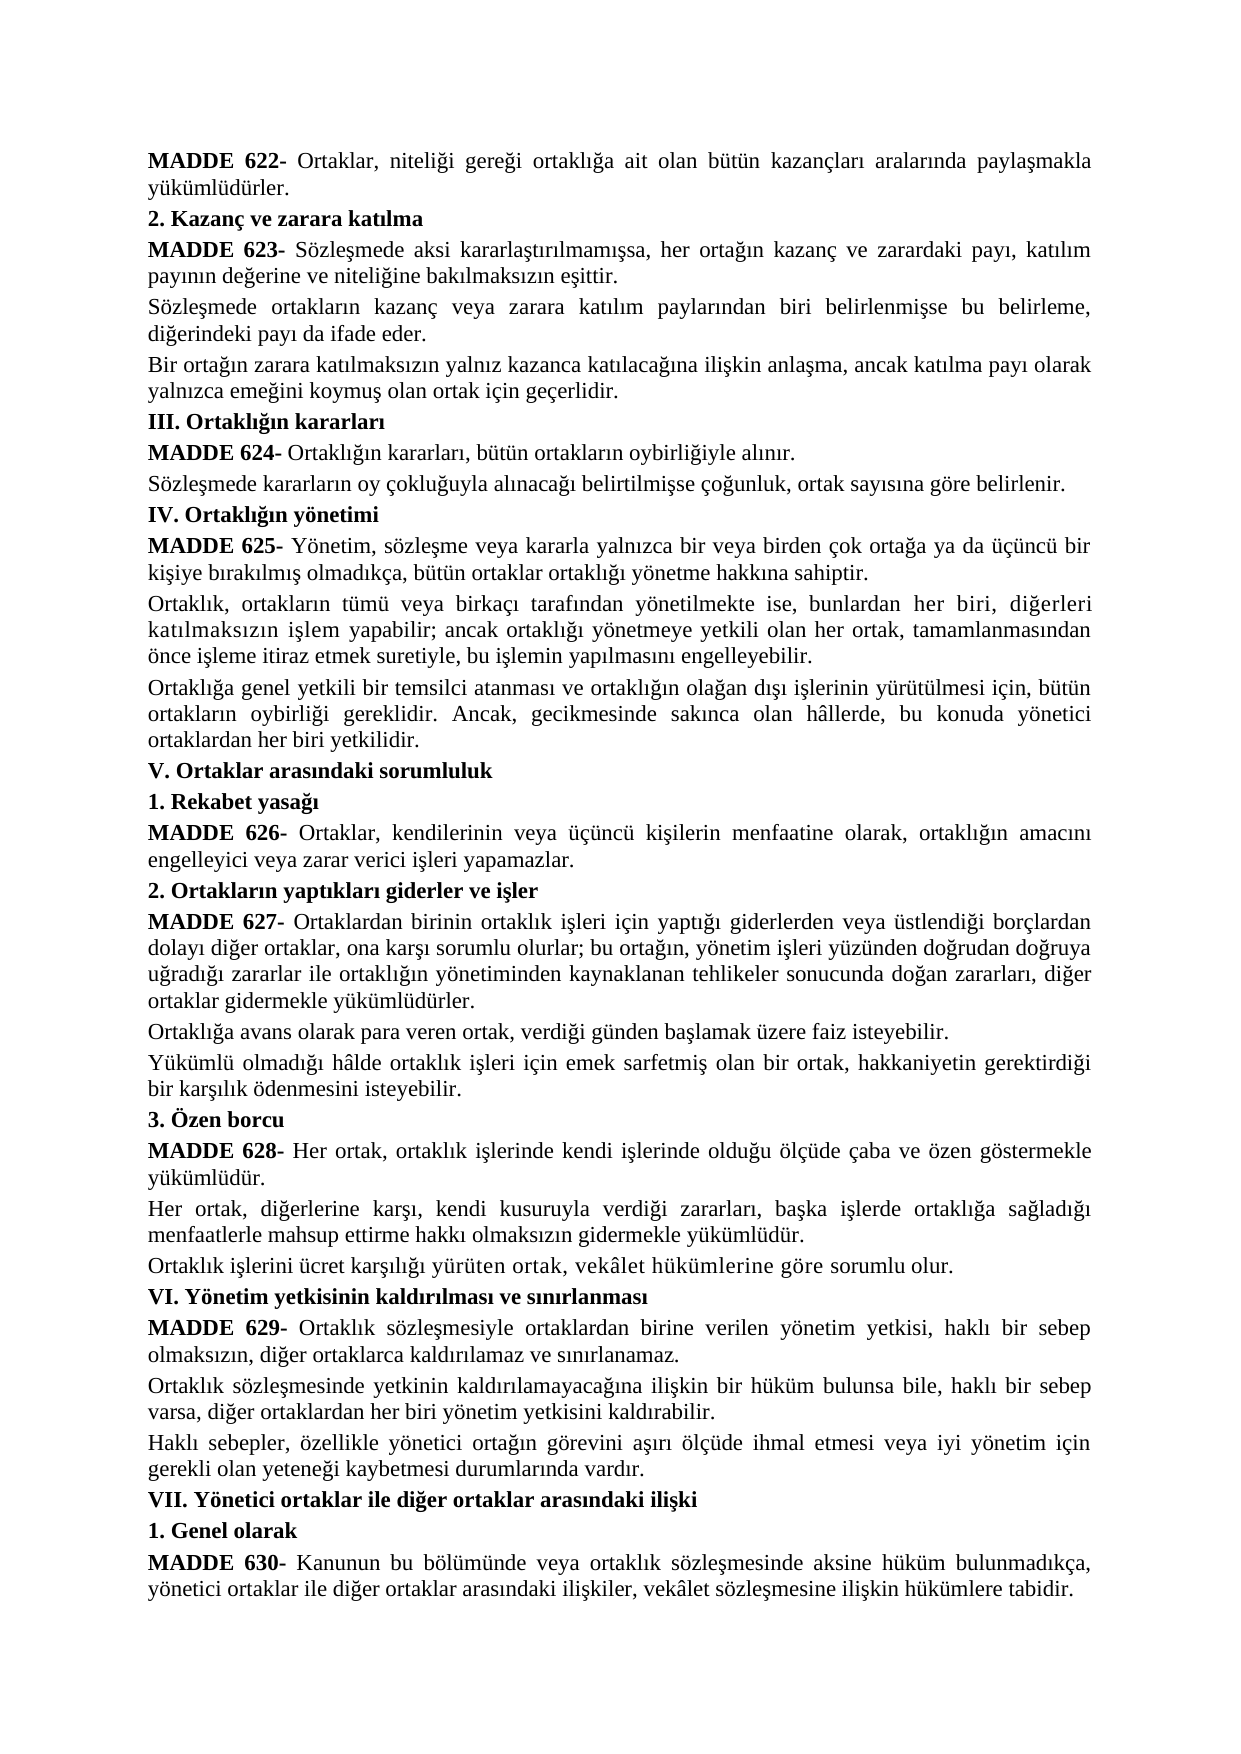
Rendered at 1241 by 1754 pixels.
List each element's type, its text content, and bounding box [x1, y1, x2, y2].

text III. Ortaklığın kararları [148, 408, 1093, 434]
text Bir ortağın zarara katılmaksızın yalnız kazanca katılacağına ilişkin anlaşma, ancak katılma payı olarak yalnızca emeğini koymuş olan ortak için geçerlidir. [148, 351, 1093, 403]
text 2. Ortakların yaptıkları giderler ve işler [148, 877, 1093, 903]
text Ortaklık işlerini ücret karşılığı yürüten ortak, vekâlet hükümlerine göre sorumlu olur. [148, 1252, 1093, 1278]
text Sözleşmede kararların oy çokluğuyla alınacağı belirtilmişse çoğunluk, ortak sayısına göre belirlenir. [148, 470, 1093, 497]
text MADDE 627- Ortaklardan birinin ortaklık işleri için yaptığı giderlerden veya üstlendiği borçlardan dolayı diğer ortaklar, ona karşı sorumlu olurlar; bu ortağın, yönetim işleri yüzünden doğrudan doğruya uğradığı zararlar ile ortaklığın yönetiminden kaynaklanan tehlikeler sonucunda doğan zararları, diğer ortaklar gidermekle yükümlüdürler. [148, 908, 1093, 1013]
text Her ortak, diğerlerine karşı, kendi kusuruyla verdiği zararları, başka işlerde ortaklığa sağladığı menfaatlerle mahsup ettirme hakkı olmaksızın gidermekle yükümlüdür. [148, 1195, 1093, 1247]
text MADDE 628- Her ortak, ortaklık işlerinde kendi işlerinde olduğu ölçüde çaba ve özen göstermekle yükümlüdür. [148, 1137, 1093, 1190]
text MADDE 623- Sözleşmede aksi kararlaştırılmamışsa, her ortağın kazanç ve zarardaki payı, katılım payının değerine ve niteliğine bakılmaksızın eşittir. [148, 236, 1093, 289]
text MADDE 625- Yönetim, sözleşme veya kararla yalnızca bir veya birden çok ortağa ya da üçüncü bir kişiye bırakılmış olmadıkça, bütün ortaklar ortaklığı yönetme hakkına sahiptir. [148, 532, 1093, 585]
text MADDE 626- Ortaklar, kendilerinin veya üçüncü kişilerin menfaatine olarak, ortaklığın amacını engelleyici veya zarar verici işleri yapamazlar. [148, 819, 1093, 872]
text Sözleşmede ortakların kazanç veya zarara katılım paylarından biri belirlenmişse bu belirleme, diğerindeki payı da ifade eder. [148, 293, 1093, 346]
text IV. Ortaklığın yönetimi [148, 501, 1093, 528]
text MADDE 624- Ortaklığın kararları, bütün ortakların oybirliğiyle alınır. [148, 439, 1093, 466]
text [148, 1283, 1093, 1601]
text Ortaklığa avans olarak para veren ortak, verdiği günden başlamak üzere faiz isteyebilir. [148, 1018, 1093, 1044]
text MADDE 622- Ortaklar, niteliği gereği ortaklığa ait olan bütün kazançları aralarında paylaşmakla yükümlüdürler. [148, 148, 1093, 200]
text V. Ortaklar arasındaki sorumluluk [148, 757, 1093, 784]
text Ortaklık, ortakların tümü veya birkaçı tarafından yönetilmekte ise, bunlardan her biri, diğerleri katılmaksızın işlem yapabilir; ancak ortaklığı yönetmeye yetkili olan her ortak, tamamlanmasından önce işleme itiraz etmek suretiyle, bu işlemin yapılmasını engelleyebilir. [148, 590, 1093, 669]
text 1. Rekabet yasağı [148, 788, 1093, 815]
text Ortaklığa genel yetkili bir temsilci atanması ve ortaklığın olağan dışı işlerinin yürütülmesi için, bütün ortakların oybirliği gereklidir. Ancak, gecikmesinde sakınca olan hâllerde, bu konuda yönetici ortaklardan her biri yetkilidir. [148, 673, 1093, 753]
text 3. Özen borcu [148, 1106, 1093, 1133]
text Yükümlü olmadığı hâlde ortaklık işleri için emek sarfetmiş olan bir ortak, hakkaniyetin gerektirdiği bir karşılık ödenmesini isteyebilir. [148, 1049, 1093, 1102]
text 2. Kazanç ve zarara katılma [148, 205, 1093, 231]
